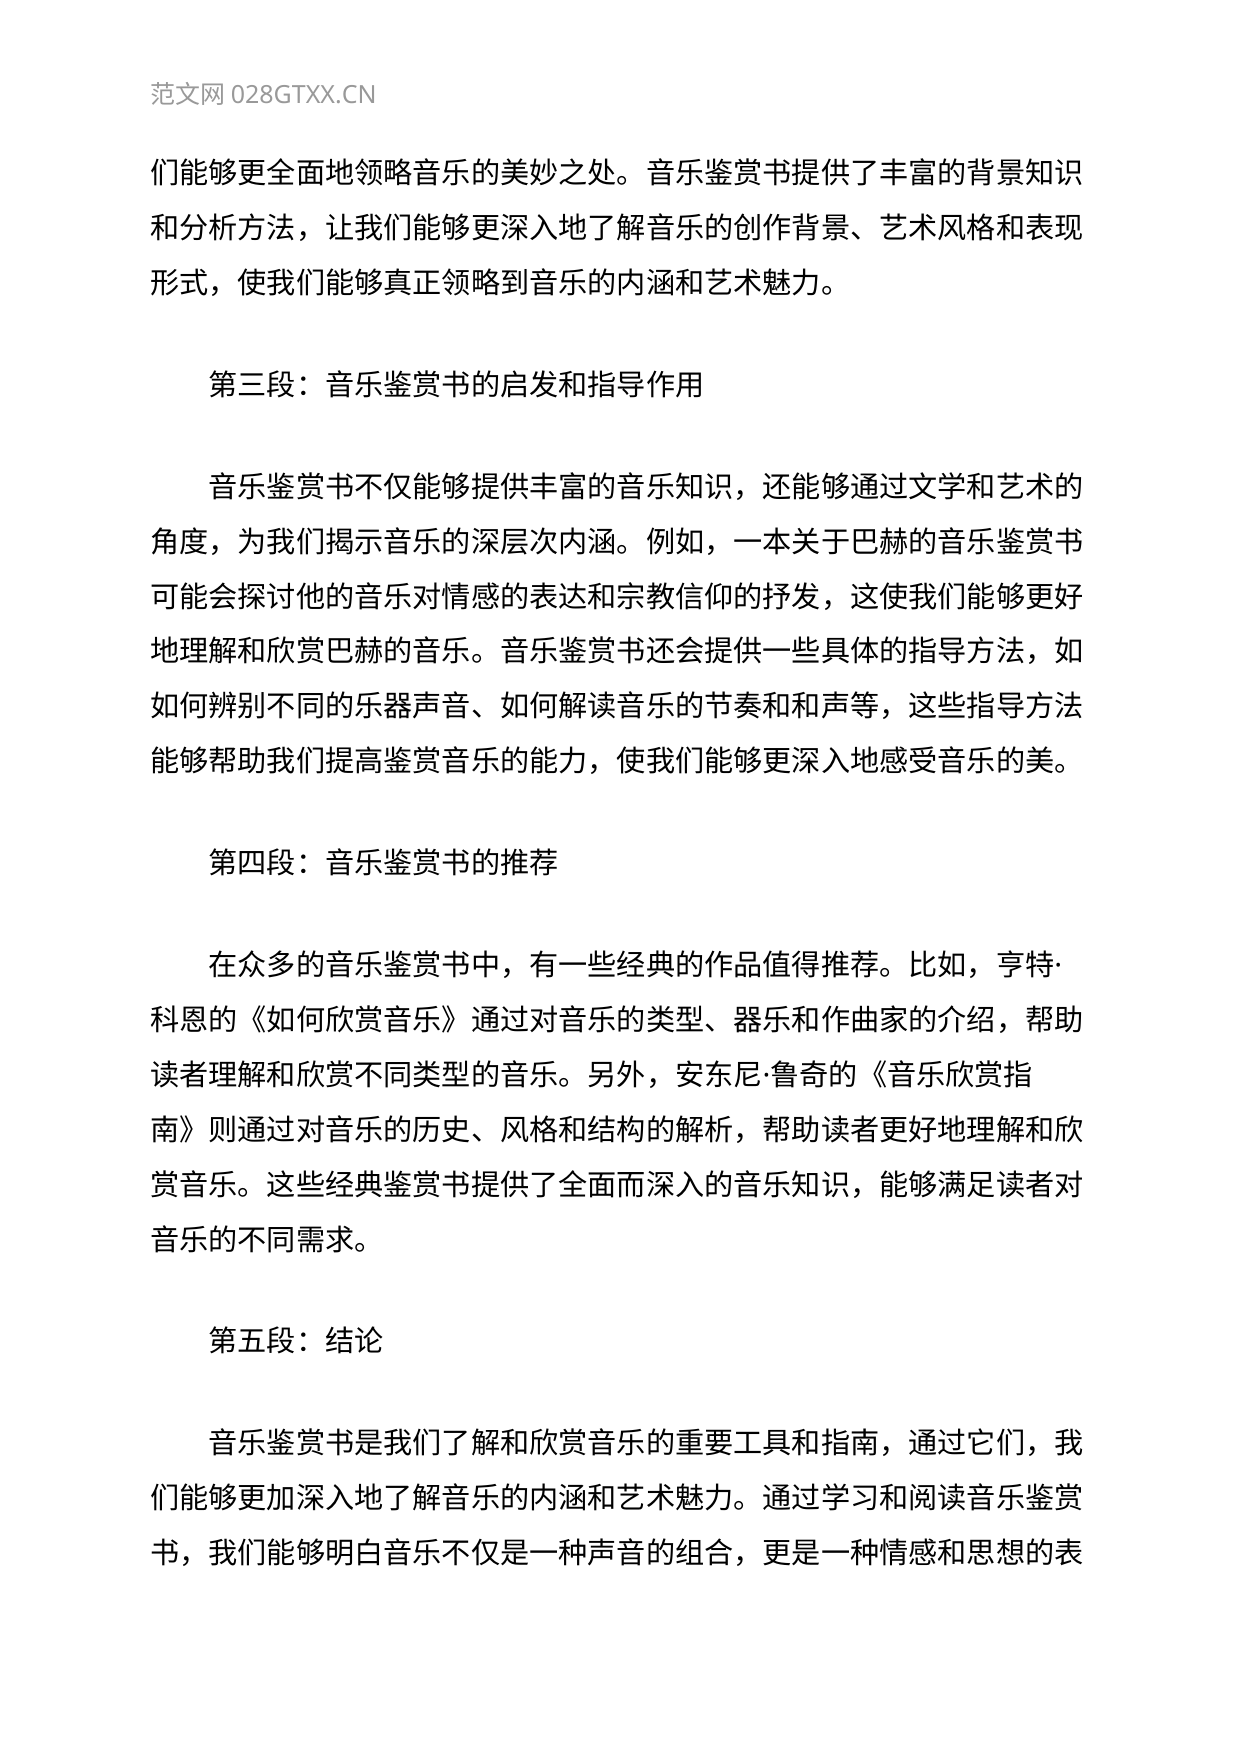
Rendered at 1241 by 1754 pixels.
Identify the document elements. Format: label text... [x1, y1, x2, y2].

text 第三段：音乐鉴赏书的启发和指导作用 [150, 362, 1090, 404]
text 音乐鉴赏书不仅能够提供丰富的音乐知识，还能够通过文学和艺术的角度，为我们揭示音乐的深层次内涵。例如，一本关于巴赫的音乐鉴赏书可能会探讨他的音乐对情感的表达和宗教信仰的抒发，这使我们能够更好地理解和欣赏巴赫的音乐。音乐鉴赏书还会提供一些具体的指导方法，如如何辨别不同的乐器声音、如何解读音乐的节奏和和声等，这些指导方法能够帮助我们提高鉴赏音乐的能力，使我们能够更深入地感受音乐的美。 [150, 463, 1090, 780]
text 第四段：音乐鉴赏书的推荐 [150, 839, 1090, 882]
text 第五段：结论 [150, 1318, 1090, 1360]
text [150, 1419, 1090, 1572]
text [150, 150, 1090, 302]
text 在众多的音乐鉴赏书中，有一些经典的作品值得推荐。比如，亨特·科恩的《如何欣赏音乐》通过对音乐的类型、器乐和作曲家的介绍，帮助读者理解和欣赏不同类型的音乐。另外，安东尼·鲁奇的《音乐欣赏指南》则通过对音乐的历史、风格和结构的解析，帮助读者更好地理解和欣赏音乐。这些经典鉴赏书提供了全面而深入的音乐知识，能够满足读者对音乐的不同需求。 [150, 941, 1090, 1258]
